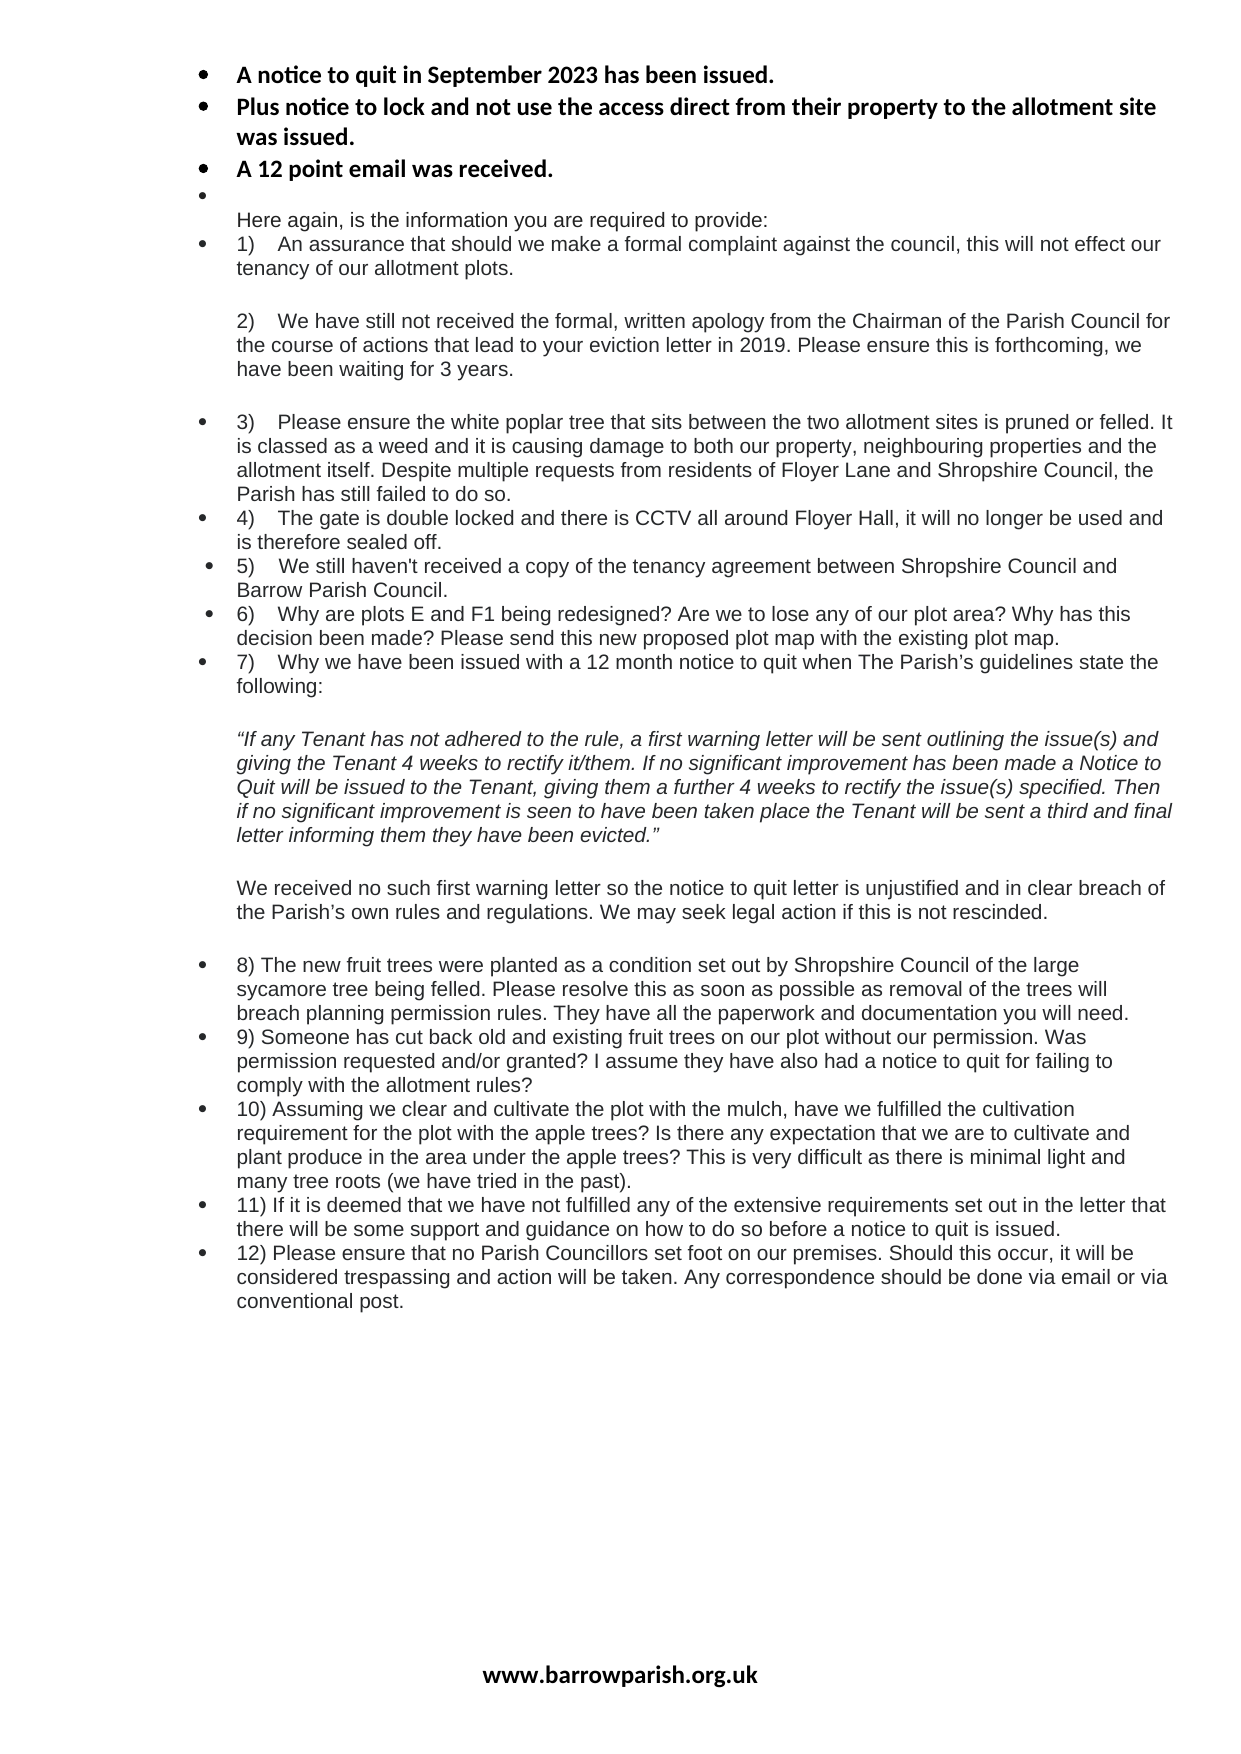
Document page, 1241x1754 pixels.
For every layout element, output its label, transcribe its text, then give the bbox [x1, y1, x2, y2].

list 7) Why we have been issued with a 12 month notice to quit when The Parish’s guidelines state the following: [199, 650, 1173, 698]
list 8) The new fruit trees were planted as a condition set out by Shropshire Council of the large sycamore tree being felled. Please resolve this as soon as possible as removal of the trees will breach planning permission rules. They have all the paperwork and documentation you will need. [199, 953, 1173, 1025]
list 1) An assurance that should we make a formal complaint against the council, this will not effect our tenancy of our allotment plots. [199, 231, 1173, 279]
list A 12 point email was received. [199, 153, 1173, 183]
list 12) Please ensure that no Parish Councillors set foot on our premises. Should this occur, it will be considered trespassing and action will be taken. Any correspondence should be done via email or via conventional post. [199, 1241, 1173, 1313]
list “If any Tenant has not adhered to the rule, a first warning letter will be sent outlining the issue(s) and giving the Tenant 4 weeks to rectify it/them. If no significant improvement has been made a Notice to Quit will be issued to the Tenant, giving them a further 4 weeks to rectify the issue(s) specified. Then if no significant improvement is seen to have been taken place the Tenant will be sent a third and final letter informing them they have been evicted.” [236, 727, 1173, 847]
list 10) Assuming we clear and cultivate the plot with the mulch, have we fulfilled the cultivation requirement for the plot with the apple trees? Is there any expectation that we are to cultivate and plant produce in the area under the apple trees? This is very difficult as there is minimal light and many tree roots (we have tried in the past). [199, 1097, 1173, 1193]
list Plus notice to lock and not use the access direct from their property to the allotment site was issued. [199, 91, 1173, 152]
list We received no such first warning letter so the notice to quit letter is unjustified and in clear breach of the Parish’s own rules and regulations. We may seek legal action if this is not rescinded. [236, 876, 1173, 924]
list 3) Please ensure the white poplar tree that sits between the two allotment sites is pruned or felled. It is classed as a weed and it is causing damage to both our property, neighbouring properties and the allotment itself. Despite multiple requests from residents of Floyer Lane and Shropshire Council, the Parish has still failed to do so. [199, 410, 1173, 506]
list 6) Why are plots E and F1 being redesigned? Are we to lose any of our plot area? Why has this decision been made? Please send this new proposed plot map with the existing plot map. [206, 602, 1173, 650]
list A notice to quit in September 2023 has been issued. [199, 59, 1173, 89]
list Here again, is the information you are required to provide: [199, 183, 1173, 231]
list 2) We have still not received the formal, written apology from the Chairman of the Parish Council for the course of actions that lead to your eviction letter in 2019. Please ensure this is forthcoming, we have been waiting for 3 years. [236, 309, 1173, 381]
list 4) The gate is double locked and there is CCTV all around Floyer Hall, it will no longer be used and is therefore sealed off. [199, 506, 1173, 554]
list 9) Someone has cut back old and existing fruit trees on our plot without our permission. Was permission requested and/or granted? I assume they have also had a notice to quit for failing to comply with the allotment rules? [199, 1025, 1173, 1097]
list 5) We still haven't received a copy of the tenancy agreement between Shropshire Council and Barrow Parish Council. [206, 554, 1173, 602]
list 11) If it is deemed that we have not fulfilled any of the extensive requirements set out in the letter that there will be some support and guidance on how to do so before a notice to quit is issued. [199, 1193, 1173, 1241]
